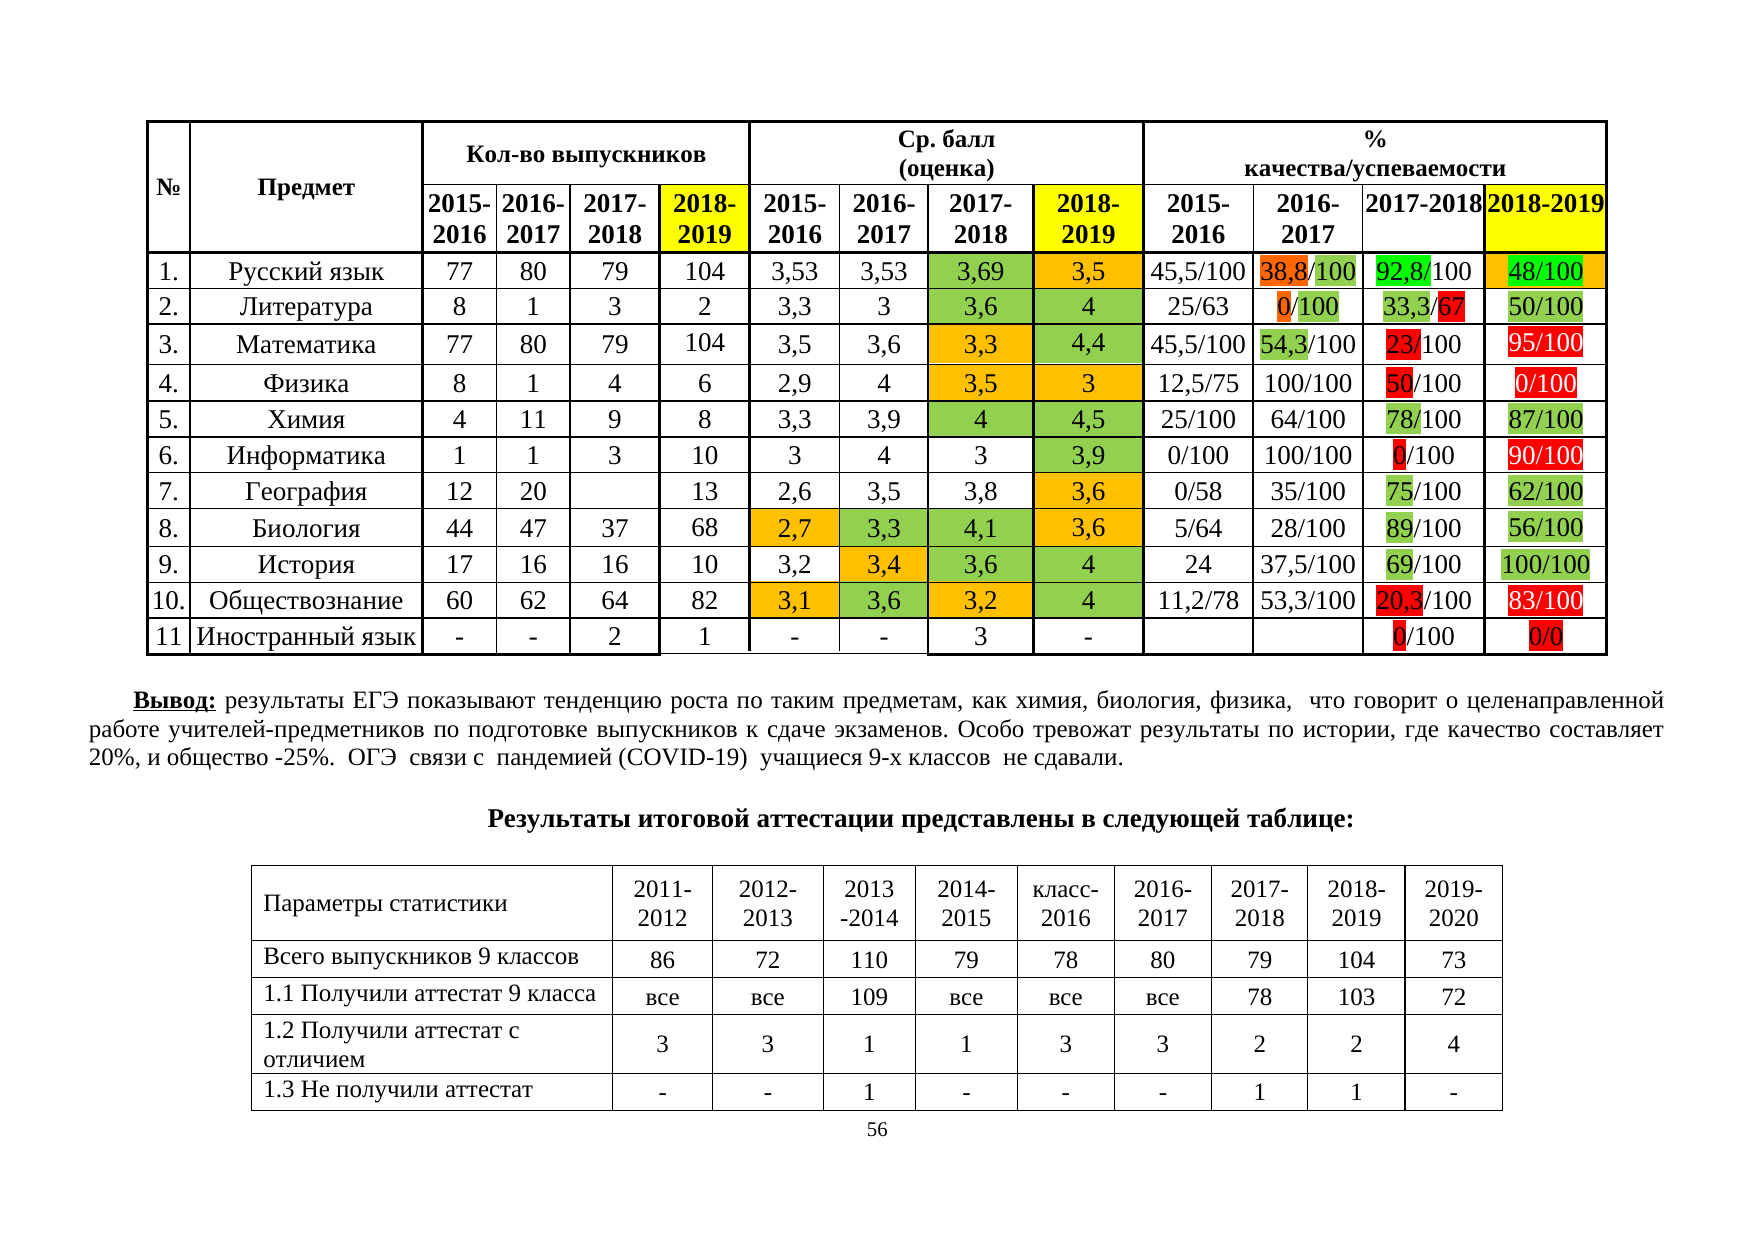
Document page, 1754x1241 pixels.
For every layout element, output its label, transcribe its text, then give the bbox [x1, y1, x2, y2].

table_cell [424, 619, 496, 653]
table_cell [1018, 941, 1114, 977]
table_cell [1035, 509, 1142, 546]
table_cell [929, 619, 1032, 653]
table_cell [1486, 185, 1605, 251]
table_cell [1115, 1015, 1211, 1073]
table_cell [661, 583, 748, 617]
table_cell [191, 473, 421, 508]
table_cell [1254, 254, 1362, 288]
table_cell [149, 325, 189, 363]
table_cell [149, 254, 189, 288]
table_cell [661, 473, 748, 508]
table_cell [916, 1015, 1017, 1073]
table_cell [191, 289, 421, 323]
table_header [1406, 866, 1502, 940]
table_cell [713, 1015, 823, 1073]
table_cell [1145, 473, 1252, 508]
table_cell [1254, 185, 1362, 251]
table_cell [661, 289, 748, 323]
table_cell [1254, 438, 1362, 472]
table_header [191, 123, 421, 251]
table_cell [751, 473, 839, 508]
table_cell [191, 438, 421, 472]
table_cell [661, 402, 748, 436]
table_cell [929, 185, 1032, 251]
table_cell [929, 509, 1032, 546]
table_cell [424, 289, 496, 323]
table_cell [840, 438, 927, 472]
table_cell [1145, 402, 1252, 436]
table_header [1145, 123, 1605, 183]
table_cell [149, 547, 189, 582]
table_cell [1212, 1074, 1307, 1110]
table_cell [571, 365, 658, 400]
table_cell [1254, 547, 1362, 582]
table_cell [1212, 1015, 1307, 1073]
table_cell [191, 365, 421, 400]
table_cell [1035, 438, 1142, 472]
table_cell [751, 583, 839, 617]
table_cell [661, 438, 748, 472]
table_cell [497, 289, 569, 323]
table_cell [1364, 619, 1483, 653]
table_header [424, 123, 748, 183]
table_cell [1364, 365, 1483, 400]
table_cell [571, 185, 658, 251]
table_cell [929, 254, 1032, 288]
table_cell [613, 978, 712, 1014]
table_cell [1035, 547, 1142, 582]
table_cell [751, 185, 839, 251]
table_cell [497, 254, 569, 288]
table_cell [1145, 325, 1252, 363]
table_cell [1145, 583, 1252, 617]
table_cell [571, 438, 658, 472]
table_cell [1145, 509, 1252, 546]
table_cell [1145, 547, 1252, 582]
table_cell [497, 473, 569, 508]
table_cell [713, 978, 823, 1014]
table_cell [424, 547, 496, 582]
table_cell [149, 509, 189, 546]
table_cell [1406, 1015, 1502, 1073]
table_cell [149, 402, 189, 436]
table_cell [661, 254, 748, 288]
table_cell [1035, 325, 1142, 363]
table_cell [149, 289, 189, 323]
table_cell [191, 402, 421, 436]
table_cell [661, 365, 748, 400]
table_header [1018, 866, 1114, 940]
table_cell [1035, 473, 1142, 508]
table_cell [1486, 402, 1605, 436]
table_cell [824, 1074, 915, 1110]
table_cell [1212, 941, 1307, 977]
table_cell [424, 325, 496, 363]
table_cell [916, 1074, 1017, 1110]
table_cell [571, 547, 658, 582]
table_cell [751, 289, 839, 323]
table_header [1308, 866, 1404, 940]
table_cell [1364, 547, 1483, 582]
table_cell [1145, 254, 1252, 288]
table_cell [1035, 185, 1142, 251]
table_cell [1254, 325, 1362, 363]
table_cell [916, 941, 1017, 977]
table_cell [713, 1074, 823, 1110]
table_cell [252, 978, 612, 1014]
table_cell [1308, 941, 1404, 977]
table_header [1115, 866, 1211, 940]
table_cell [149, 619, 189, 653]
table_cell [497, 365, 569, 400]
text Результаты итоговой аттестации представлены в следующей таблице: [177, 802, 1665, 833]
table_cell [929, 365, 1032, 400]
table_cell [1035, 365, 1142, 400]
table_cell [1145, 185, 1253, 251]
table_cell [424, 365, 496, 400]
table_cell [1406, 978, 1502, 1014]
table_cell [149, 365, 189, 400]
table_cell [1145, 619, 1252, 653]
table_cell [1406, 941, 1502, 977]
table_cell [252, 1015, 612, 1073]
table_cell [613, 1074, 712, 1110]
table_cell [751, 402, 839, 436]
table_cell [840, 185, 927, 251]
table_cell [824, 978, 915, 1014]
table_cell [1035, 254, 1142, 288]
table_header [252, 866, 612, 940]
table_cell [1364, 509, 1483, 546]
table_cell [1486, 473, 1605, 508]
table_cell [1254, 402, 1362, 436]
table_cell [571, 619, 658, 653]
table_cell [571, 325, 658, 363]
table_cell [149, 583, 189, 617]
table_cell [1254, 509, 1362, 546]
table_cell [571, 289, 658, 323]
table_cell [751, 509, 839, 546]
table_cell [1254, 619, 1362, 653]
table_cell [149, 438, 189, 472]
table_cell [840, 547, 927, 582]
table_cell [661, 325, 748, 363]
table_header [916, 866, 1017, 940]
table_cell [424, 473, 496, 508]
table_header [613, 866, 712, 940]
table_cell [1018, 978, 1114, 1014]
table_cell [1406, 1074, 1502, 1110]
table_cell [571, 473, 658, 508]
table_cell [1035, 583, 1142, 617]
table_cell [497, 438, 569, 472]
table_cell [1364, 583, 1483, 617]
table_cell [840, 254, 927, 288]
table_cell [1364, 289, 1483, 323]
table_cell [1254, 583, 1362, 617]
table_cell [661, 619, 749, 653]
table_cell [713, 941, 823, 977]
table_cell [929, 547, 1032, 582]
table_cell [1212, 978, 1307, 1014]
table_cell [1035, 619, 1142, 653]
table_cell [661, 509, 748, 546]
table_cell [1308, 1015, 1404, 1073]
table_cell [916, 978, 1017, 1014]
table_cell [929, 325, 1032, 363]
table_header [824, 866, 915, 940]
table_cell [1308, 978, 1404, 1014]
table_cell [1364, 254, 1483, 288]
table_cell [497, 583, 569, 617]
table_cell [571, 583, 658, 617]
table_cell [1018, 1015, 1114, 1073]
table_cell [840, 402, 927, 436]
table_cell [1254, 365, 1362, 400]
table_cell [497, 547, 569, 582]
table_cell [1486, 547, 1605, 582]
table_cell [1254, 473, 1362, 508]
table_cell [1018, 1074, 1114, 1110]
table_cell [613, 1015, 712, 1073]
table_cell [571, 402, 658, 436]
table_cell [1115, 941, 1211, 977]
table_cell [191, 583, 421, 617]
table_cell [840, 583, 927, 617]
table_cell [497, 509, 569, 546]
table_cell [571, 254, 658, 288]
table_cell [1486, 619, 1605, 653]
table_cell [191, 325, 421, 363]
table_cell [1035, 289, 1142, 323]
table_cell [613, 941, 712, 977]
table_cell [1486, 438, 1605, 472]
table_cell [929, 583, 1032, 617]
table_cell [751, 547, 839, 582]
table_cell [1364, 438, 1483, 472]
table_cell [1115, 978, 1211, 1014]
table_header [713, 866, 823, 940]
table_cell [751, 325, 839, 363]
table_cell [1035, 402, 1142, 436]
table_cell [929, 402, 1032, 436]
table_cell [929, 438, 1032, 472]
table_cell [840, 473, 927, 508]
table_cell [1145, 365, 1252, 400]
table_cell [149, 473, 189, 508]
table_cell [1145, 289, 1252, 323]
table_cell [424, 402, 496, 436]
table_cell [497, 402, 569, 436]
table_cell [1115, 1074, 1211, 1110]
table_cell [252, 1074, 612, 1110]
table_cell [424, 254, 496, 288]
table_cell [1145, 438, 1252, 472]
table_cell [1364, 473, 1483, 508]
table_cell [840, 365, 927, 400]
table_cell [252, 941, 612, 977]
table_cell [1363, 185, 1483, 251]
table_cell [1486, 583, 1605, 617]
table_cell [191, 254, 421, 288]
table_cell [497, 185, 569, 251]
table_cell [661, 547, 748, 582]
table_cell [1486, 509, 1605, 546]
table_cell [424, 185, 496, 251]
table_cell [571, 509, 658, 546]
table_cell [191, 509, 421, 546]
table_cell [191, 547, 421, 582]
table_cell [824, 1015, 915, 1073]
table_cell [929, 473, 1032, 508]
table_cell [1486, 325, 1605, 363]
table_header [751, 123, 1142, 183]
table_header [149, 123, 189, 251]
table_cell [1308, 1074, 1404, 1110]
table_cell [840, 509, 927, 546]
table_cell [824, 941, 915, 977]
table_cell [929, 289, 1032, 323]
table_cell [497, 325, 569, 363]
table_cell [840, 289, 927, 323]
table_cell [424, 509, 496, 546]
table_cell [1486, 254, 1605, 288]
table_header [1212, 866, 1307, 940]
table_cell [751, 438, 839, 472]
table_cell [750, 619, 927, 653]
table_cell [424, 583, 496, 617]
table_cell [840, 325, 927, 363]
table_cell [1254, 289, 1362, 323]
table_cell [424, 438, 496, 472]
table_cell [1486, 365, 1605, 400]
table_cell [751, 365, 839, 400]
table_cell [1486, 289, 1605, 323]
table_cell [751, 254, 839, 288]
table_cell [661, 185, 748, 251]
text Вывод: результаты ЕГЭ показывают тенденцию роста по таким предметам, как химия, биология, физика, что говорит о целенаправленной работе учителей-предметников по подготовке выпускников к сдаче экзаменов. Особо тревожат результаты по истории, где качество составляет 20%, и общество -25%. ОГЭ связи с пандемией (COVID-19) учащиеся 9-х классов не сдавали. [89, 685, 1665, 771]
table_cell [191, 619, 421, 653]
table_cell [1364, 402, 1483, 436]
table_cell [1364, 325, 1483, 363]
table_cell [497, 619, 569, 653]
